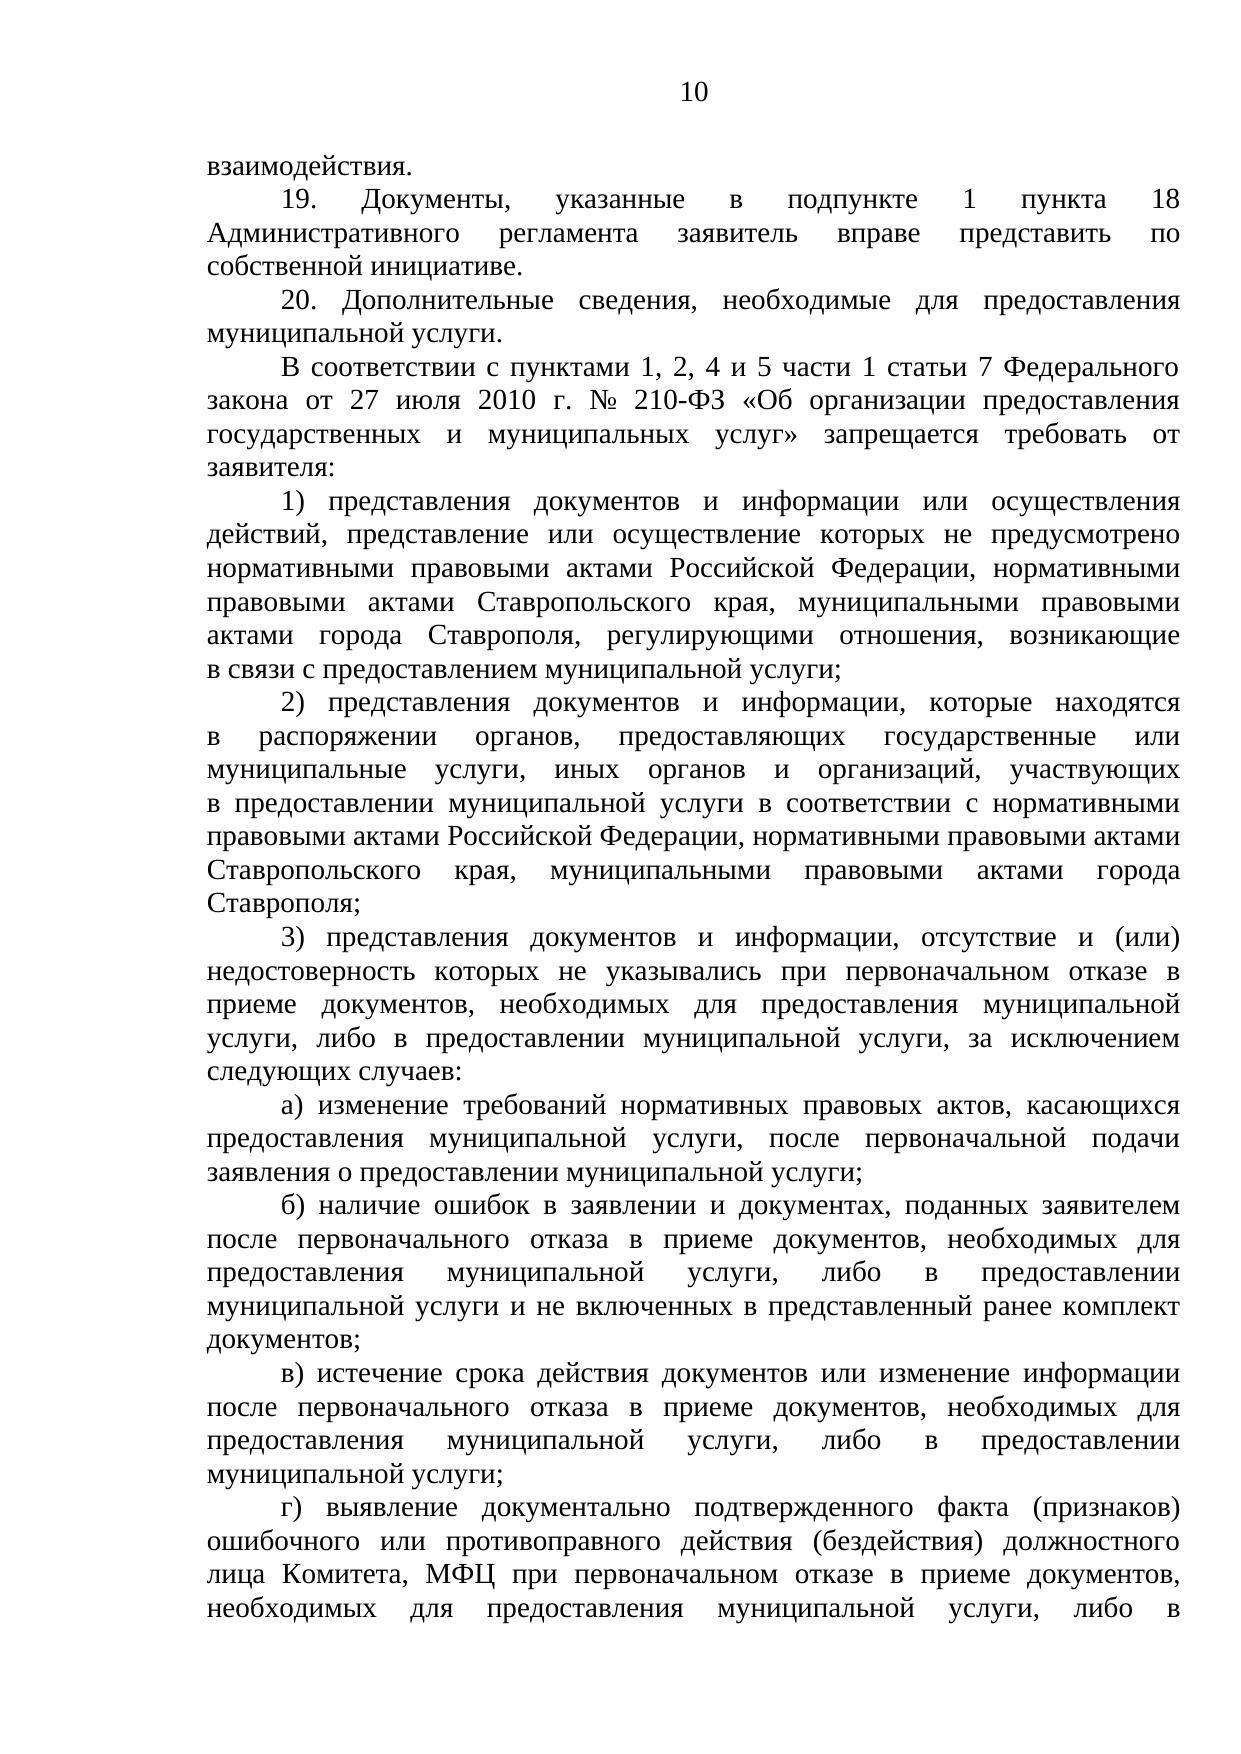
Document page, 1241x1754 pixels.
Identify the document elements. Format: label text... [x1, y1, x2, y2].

text 2) представления документов и информации, которые находятся в распоряжении органов, предоставляющих государственные или муниципальные услуги, иных органов и организаций, участвующих в предоставлении муниципальной услуги в соответствии с нормативными правовыми актами Российской Федерации, нормативными правовыми актами Ставропольского края, муниципальными правовыми актами города Ставрополя; [207, 684, 1181, 919]
text 20. Дополнительные сведения, необходимые для предоставления муниципальной услуги. [207, 282, 1181, 349]
text а) изменение требований нормативных правовых актов, касающихся предоставления муниципальной услуги, после первоначальной подачи заявления о предоставлении муниципальной услуги; [207, 1087, 1181, 1187]
text 1) представления документов и информации или осуществления действий, представление или осуществление которых не предусмотрено нормативными правовыми актами Российской Федерации, нормативными правовыми актами Ставропольского края, муниципальными правовыми актами города Ставрополя, регулирующими отношения, возникающие в связи с предоставлением муниципальной услуги; [207, 483, 1181, 684]
text В соответствии с пунктами 1, 2, 4 и 5 части 1 статьи 7 Федерального закона от 27 июля 2010 г. № 210-ФЗ «Об организации предоставления государственных и муниципальных услуг» запрещается требовать от заявителя: [207, 349, 1181, 483]
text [207, 148, 1181, 181]
text в) истечение срока действия документов или изменение информации после первоначального отказа в приеме документов, необходимых для предоставления муниципальной услуги, либо в предоставлении муниципальной услуги; [207, 1355, 1181, 1489]
text 19. Документы, указанные в подпункте 1 пункта 18 Административного регламента заявитель вправе представить по собственной инициативе. [207, 181, 1181, 282]
text 3) представления документов и информации, отсутствие и (или) недостоверность которых не указывались при первоначальном отказе в приеме документов, необходимых для предоставления муниципальной услуги, либо в предоставлении муниципальной услуги, за исключением следующих случаев: [207, 919, 1181, 1087]
text б) наличие ошибок в заявлении и документах, поданных заявителем после первоначального отказа в приеме документов, необходимых для предоставления муниципальной услуги, либо в предоставлении муниципальной услуги и не включенных в представленный ранее комплект документов; [207, 1187, 1181, 1355]
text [207, 1489, 1181, 1623]
